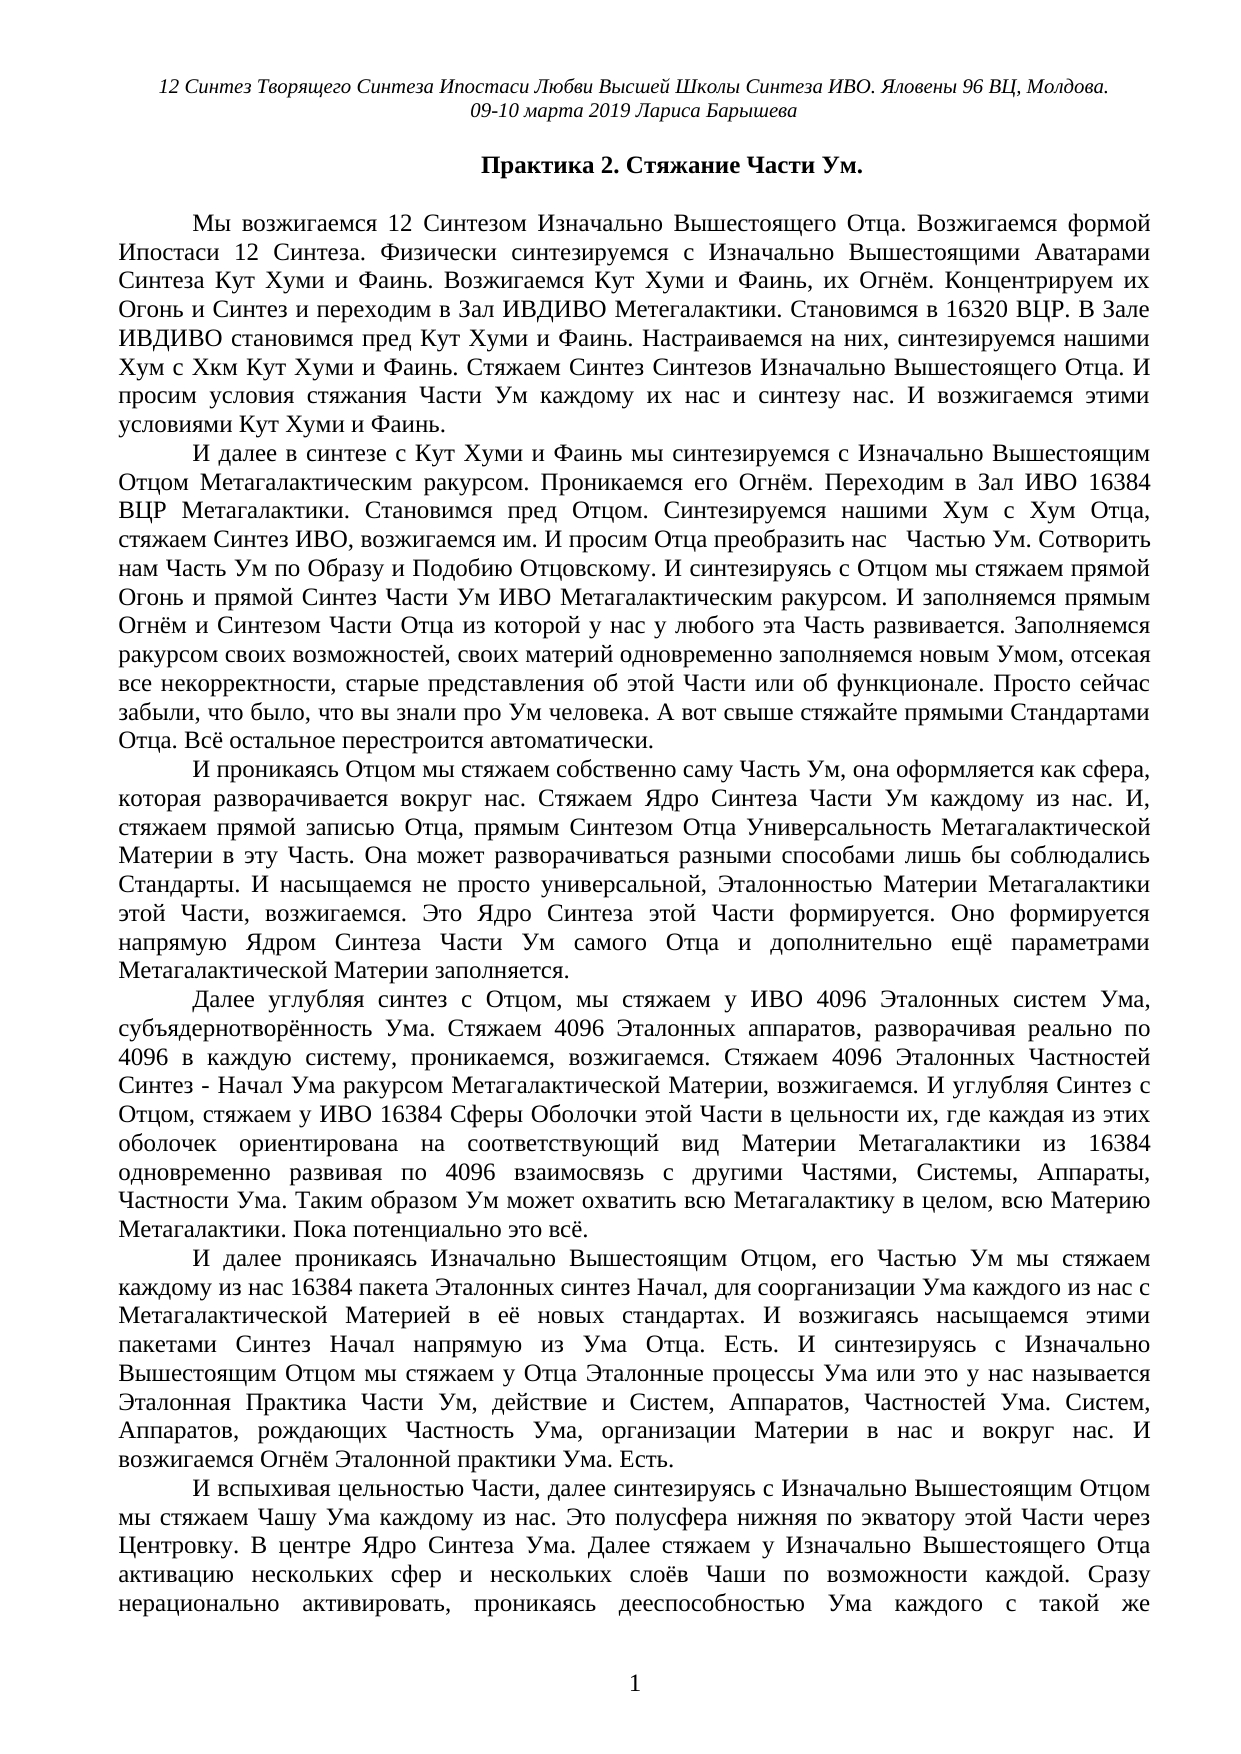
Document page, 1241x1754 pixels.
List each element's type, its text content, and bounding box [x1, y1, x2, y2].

text Практика 2. Стяжание Части Ум. [118, 151, 1152, 179]
text И проникаясь Отцом мы стяжаем собственно саму Часть Ум, она оформляется как сфера, которая разворачивается вокруг нас. Стяжаем Ядро Синтеза Части Ум каждому из нас. И, стяжаем прямой записью Отца, прямым Синтезом Отца Универсальность Метагалактической Материи в эту Часть. Она может разворачиваться разными способами лишь бы соблюдались Стандарты. И насыщаемся не просто универсальной, Эталонностью Материи Метагалактики этой Части, возжигаемся. Это Ядро Синтеза этой Части формируется. Оно формируется напрямую Ядром Синтеза Части Ум самого Отца и дополнительно ещё параметрами Метагалактической Материи заполняется. [118, 754, 1152, 984]
text Мы возжигаемся 12 Синтезом Изначально Вышестоящего Отца. Возжигаемся формой Ипостаси 12 Синтеза. Физически синтезируемся с Изначально Вышестоящими Аватарами Синтеза Кут Хуми и Фаинь. Возжигаемся Кут Хуми и Фаинь, их Огнём. Концентрируем их Огонь и Синтез и переходим в Зал ИВДИВО Метегалактики. Становимся в 16320 ВЦР. В Зале ИВДИВО становимся пред Кут Хуми и Фаинь. Настраиваемся на них, синтезируемся нашими Хум с Хкм Кут Хуми и Фаинь. Стяжаем Синтез Синтезов Изначально Вышестоящего Отца. И просим условия стяжания Части Ум каждому их нас и синтезу нас. И возжигаемся этими условиями Кут Хуми и Фаинь. [118, 208, 1152, 438]
text И далее проникаясь Изначально Вышестоящим Отцом, его Частью Ум мы стяжаем каждому из нас 16384 пакета Эталонных синтез Начал, для соорганизации Ума каждого из нас с Метагалактической Материей в её новых стандартах. И возжигаясь насыщаемся этими пакетами Синтез Начал напрямую из Ума Отца. Есть. И синтезируясь с Изначально Вышестоящим Отцом мы стяжаем у Отца Эталонные процессы Ума или это у нас называется Эталонная Практика Части Ум, действие и Систем, Аппаратов, Частностей Ума. Систем, Аппаратов, рождающих Частность Ума, организации Материи в нас и вокруг нас. И возжигаемся Огнём Эталонной практики Ума. Есть. [118, 1243, 1152, 1473]
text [118, 1473, 1152, 1617]
text Далее углубляя синтез с Отцом, мы стяжаем у ИВО 4096 Эталонных систем Ума, субъядернотворённость Ума. Стяжаем 4096 Эталонных аппаратов, разворачивая реально по 4096 в каждую систему, проникаемся, возжигаемся. Стяжаем 4096 Эталонных Частностей Синтез - Начал Ума ракурсом Метагалактической Материи, возжигаемся. И углубляя Синтез с Отцом, стяжаем у ИВО 16384 Сферы Оболочки этой Части в цельности их, где каждая из этих оболочек ориентирована на соответствующий вид Материи Метагалактики из 16384 одновременно развивая по 4096 взаимосвязь с другими Частями, Системы, Аппараты, Частности Ума. Таким образом Ум может охватить всю Метагалактику в целом, всю Материю Метагалактики. Пока потенциально это всё. [118, 984, 1152, 1243]
text И далее в синтезе с Кут Хуми и Фаинь мы синтезируемся с Изначально Вышестоящим Отцом Метагалактическим ракурсом. Проникаемся его Огнём. Переходим в Зал ИВО 16384 ВЦР Метагалактики. Становимся пред Отцом. Синтезируемся нашими Хум с Хум Отца, стяжаем Синтез ИВО, возжигаемся им. И просим Отца преобразить нас Частью Ум. Сотворить нам Часть Ум по Образу и Подобию Отцовскому. И синтезируясь с Отцом мы стяжаем прямой Огонь и прямой Синтез Части Ум ИВО Метагалактическим ракурсом. И заполняемся прямым Огнём и Синтезом Части Отца из которой у нас у любого эта Часть развивается. Заполняемся ракурсом своих возможностей, своих материй одновременно заполняемся новым Умом, отсекая все некорректности, старые представления об этой Части или об функционале. Просто сейчас забыли, что было, что вы знали про Ум человека. А вот свыше стяжайте прямыми Стандартами Отца. Всё остальное перестроится автоматически. [118, 438, 1152, 754]
